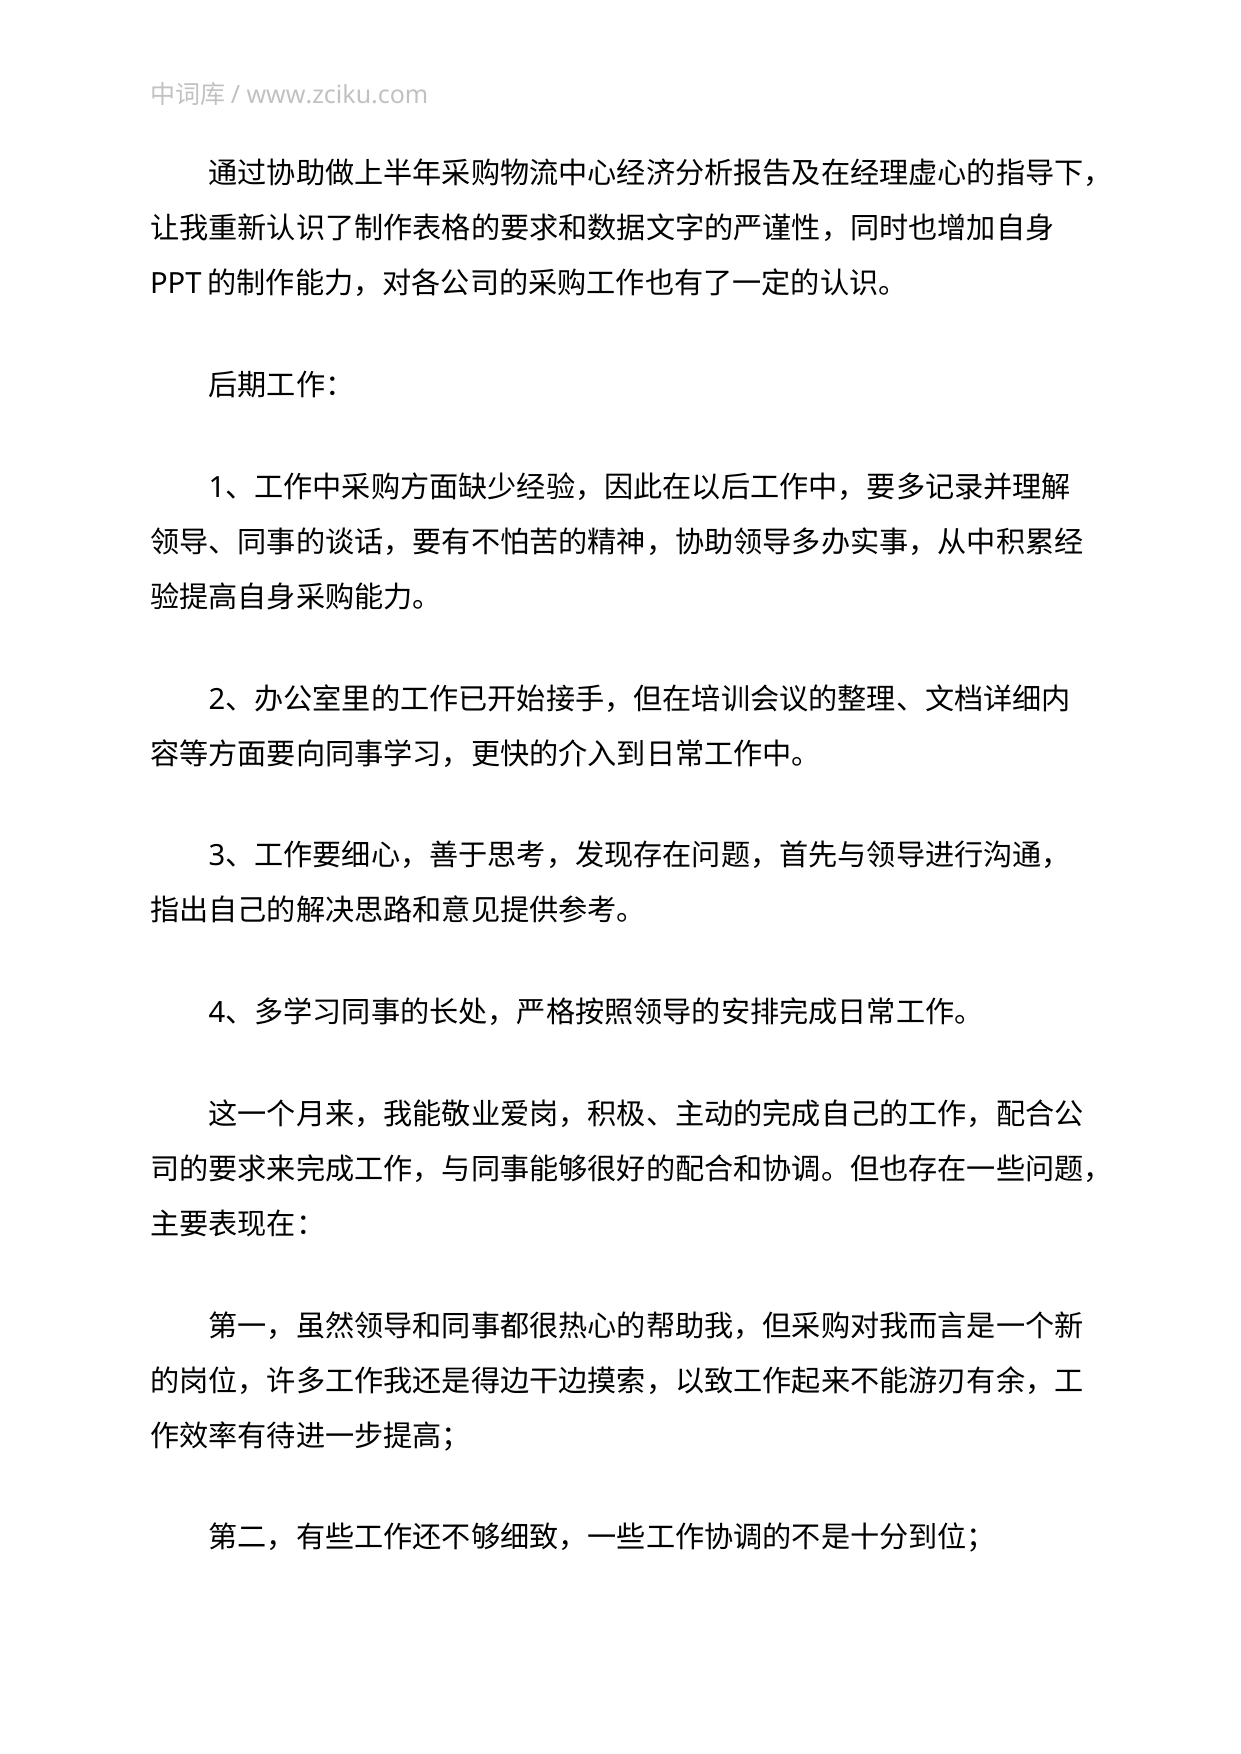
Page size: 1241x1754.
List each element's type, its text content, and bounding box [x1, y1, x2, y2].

text 2、办公室里的工作已开始接手，但在培训会议的整理、文档详细内容等方面要向同事学习，更快的介入到日常工作中。 [150, 675, 1090, 772]
text 这一个月来，我能敬业爱岗，积极、主动的完成自己的工作，配合公司的要求来完成工作，与同事能够很好的配合和协调。但也存在一些问题，主要表现在： [150, 1091, 1090, 1243]
text 1、工作中采购方面缺少经验，因此在以后工作中，要多记录并理解领导、同事的谈话，要有不怕苦的精神，协助领导多办实事，从中积累经验提高自身采购能力。 [150, 463, 1090, 616]
text 第一，虽然领导和同事都很热心的帮助我，但采购对我而言是一个新的岗位，许多工作我还是得边干边摸索，以致工作起来不能游刃有余，工作效率有待进一步提高； [150, 1302, 1090, 1454]
text 3、工作要细心，善于思考，发现存在问题，首先与领导进行沟通，指出自己的解决思路和意见提供参考。 [150, 832, 1090, 929]
text 4、多学习同事的长处，严格按照领导的安排完成日常工作。 [150, 989, 1090, 1031]
text 通过协助做上半年采购物流中心经济分析报告及在经理虚心的指导下，让我重新认识了制作表格的要求和数据文字的严谨性，同时也增加自身PPT的制作能力，对各公司的采购工作也有了一定的认识。 [150, 150, 1090, 302]
text 后期工作： [150, 362, 1090, 404]
text 第二，有些工作还不够细致，一些工作协调的不是十分到位； [150, 1514, 1090, 1556]
